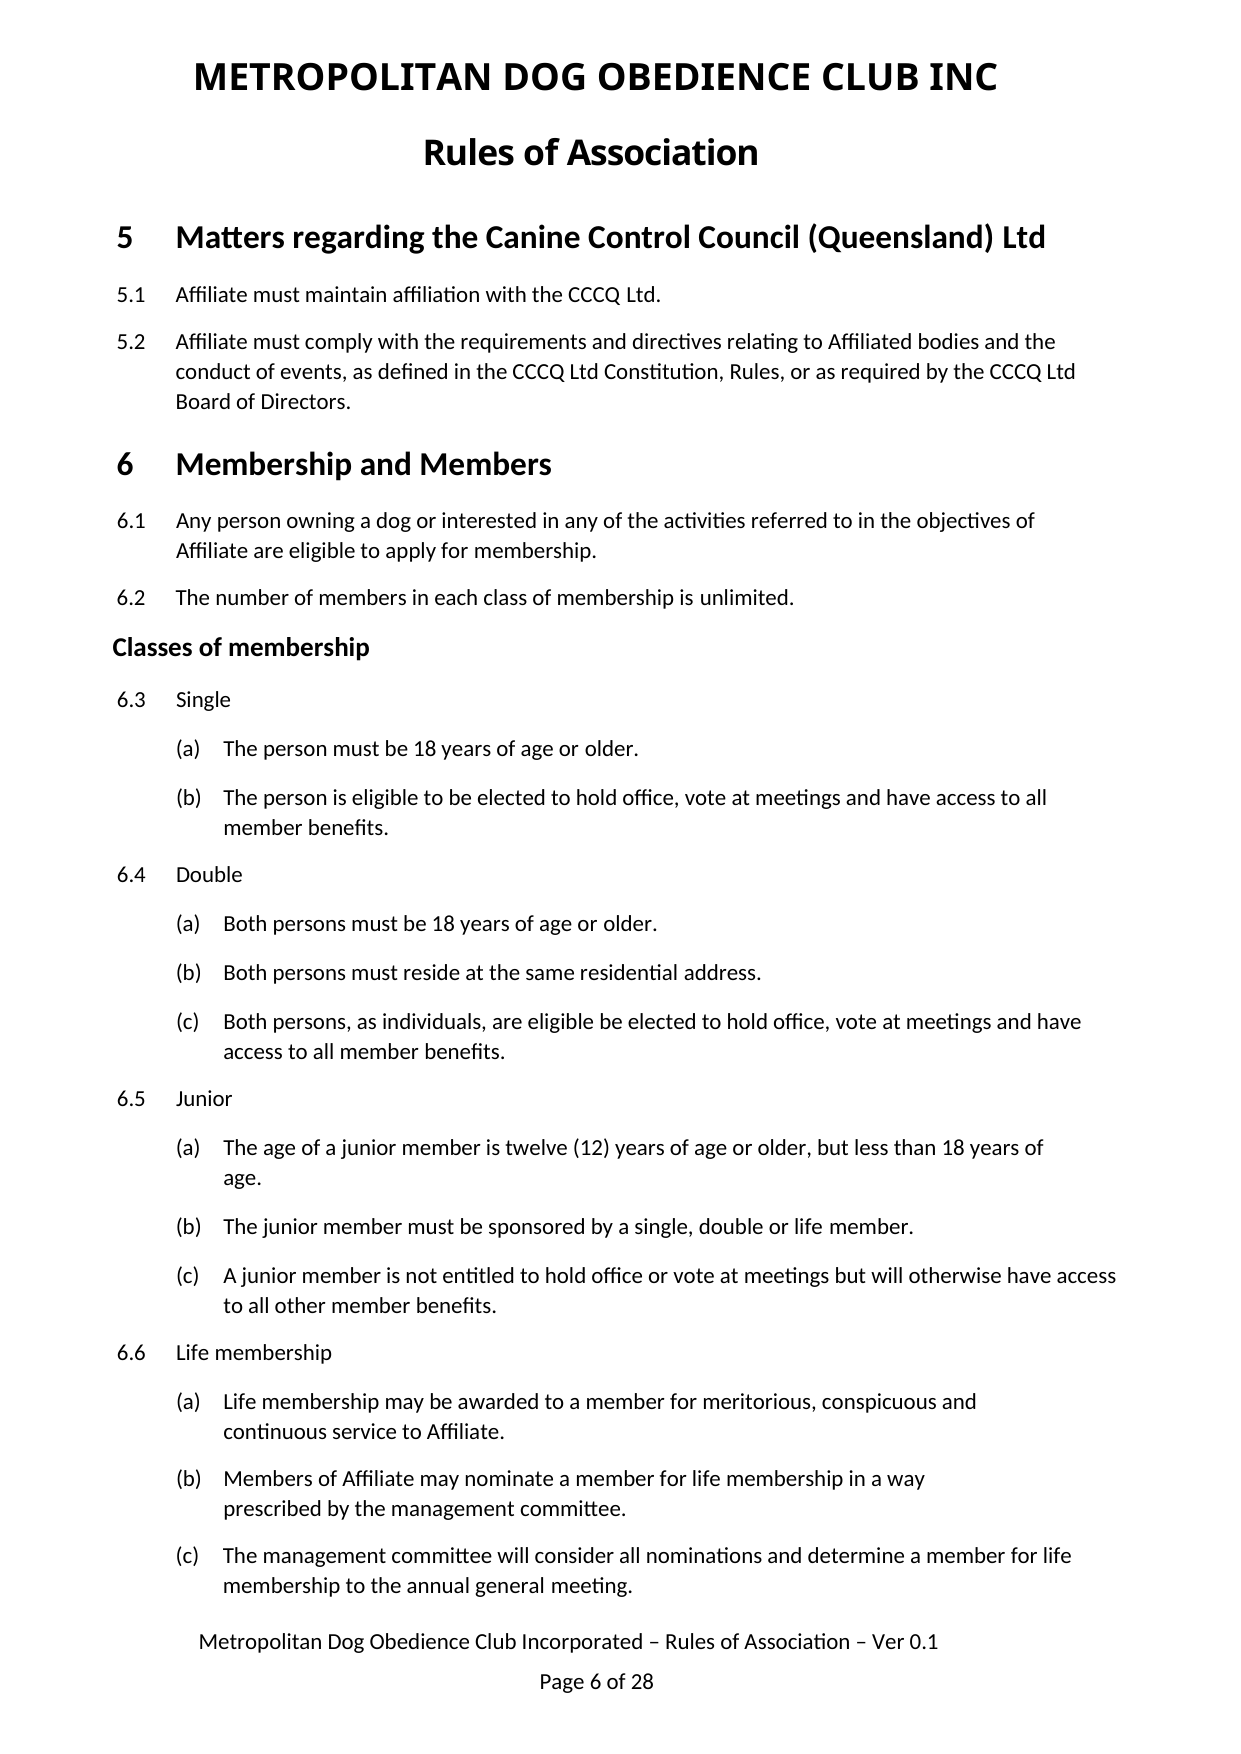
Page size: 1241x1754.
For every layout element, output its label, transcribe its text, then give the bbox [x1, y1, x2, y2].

list Double [117, 860, 1085, 888]
subtitle Classes of membership [112, 630, 1085, 663]
list Life membership [117, 1338, 1085, 1366]
list Members of Affiliate may nominate a member for life membership in a way prescribed by the management committee. [176, 1464, 1026, 1522]
list Junior [117, 1084, 1085, 1112]
list Single [117, 685, 1085, 713]
list The age of a junior member is twelve (12) years of age or older, but less than 18 years of age. [176, 1133, 1085, 1191]
subtitle Matters regarding the Canine Control Council (Queensland) Ltd [116, 216, 1085, 257]
list The junior member must be sponsored by a single, double or life member. [176, 1212, 1085, 1240]
list Affiliate must comply with the requirements and directives relating to Affiliated bodies and the conduct of events, as defined in the CCCQ Ltd Constitution, Rules, or as required by the CCCQ Ltd Board of Directors. [116, 327, 1085, 415]
list The person is eligible to be elected to hold office, vote at meetings and have access to all member benefits. [176, 783, 1114, 841]
list The management committee will consider all nominations and determine a member for life membership to the annual general meeting. [175, 1541, 1106, 1599]
list The person must be 18 years of age or older. [176, 734, 1085, 762]
list Life membership may be awarded to a member for meritorious, conspicuous and continuous service to Affiliate. [176, 1387, 1043, 1445]
subtitle Membership and Members [116, 443, 1085, 483]
list The number of members in each class of membership is unlimited. [116, 583, 1085, 611]
list Affiliate must maintain affiliation with the CCCQ Ltd. [116, 280, 1085, 308]
list Both persons must reside at the same residential address. [176, 958, 1085, 986]
list Any person owning a dog or interested in any of the activities referred to in the objectives of Affiliate are eligible to apply for membership. [117, 507, 1111, 564]
list Both persons must be 18 years of age or older. [176, 909, 1085, 937]
list Both persons, as individuals, are eligible be elected to hold office, vote at meetings and have access to all member benefits. [176, 1007, 1099, 1065]
list A junior member is not entitled to hold office or vote at meetings but will otherwise have access to all other member benefits. [176, 1261, 1119, 1319]
